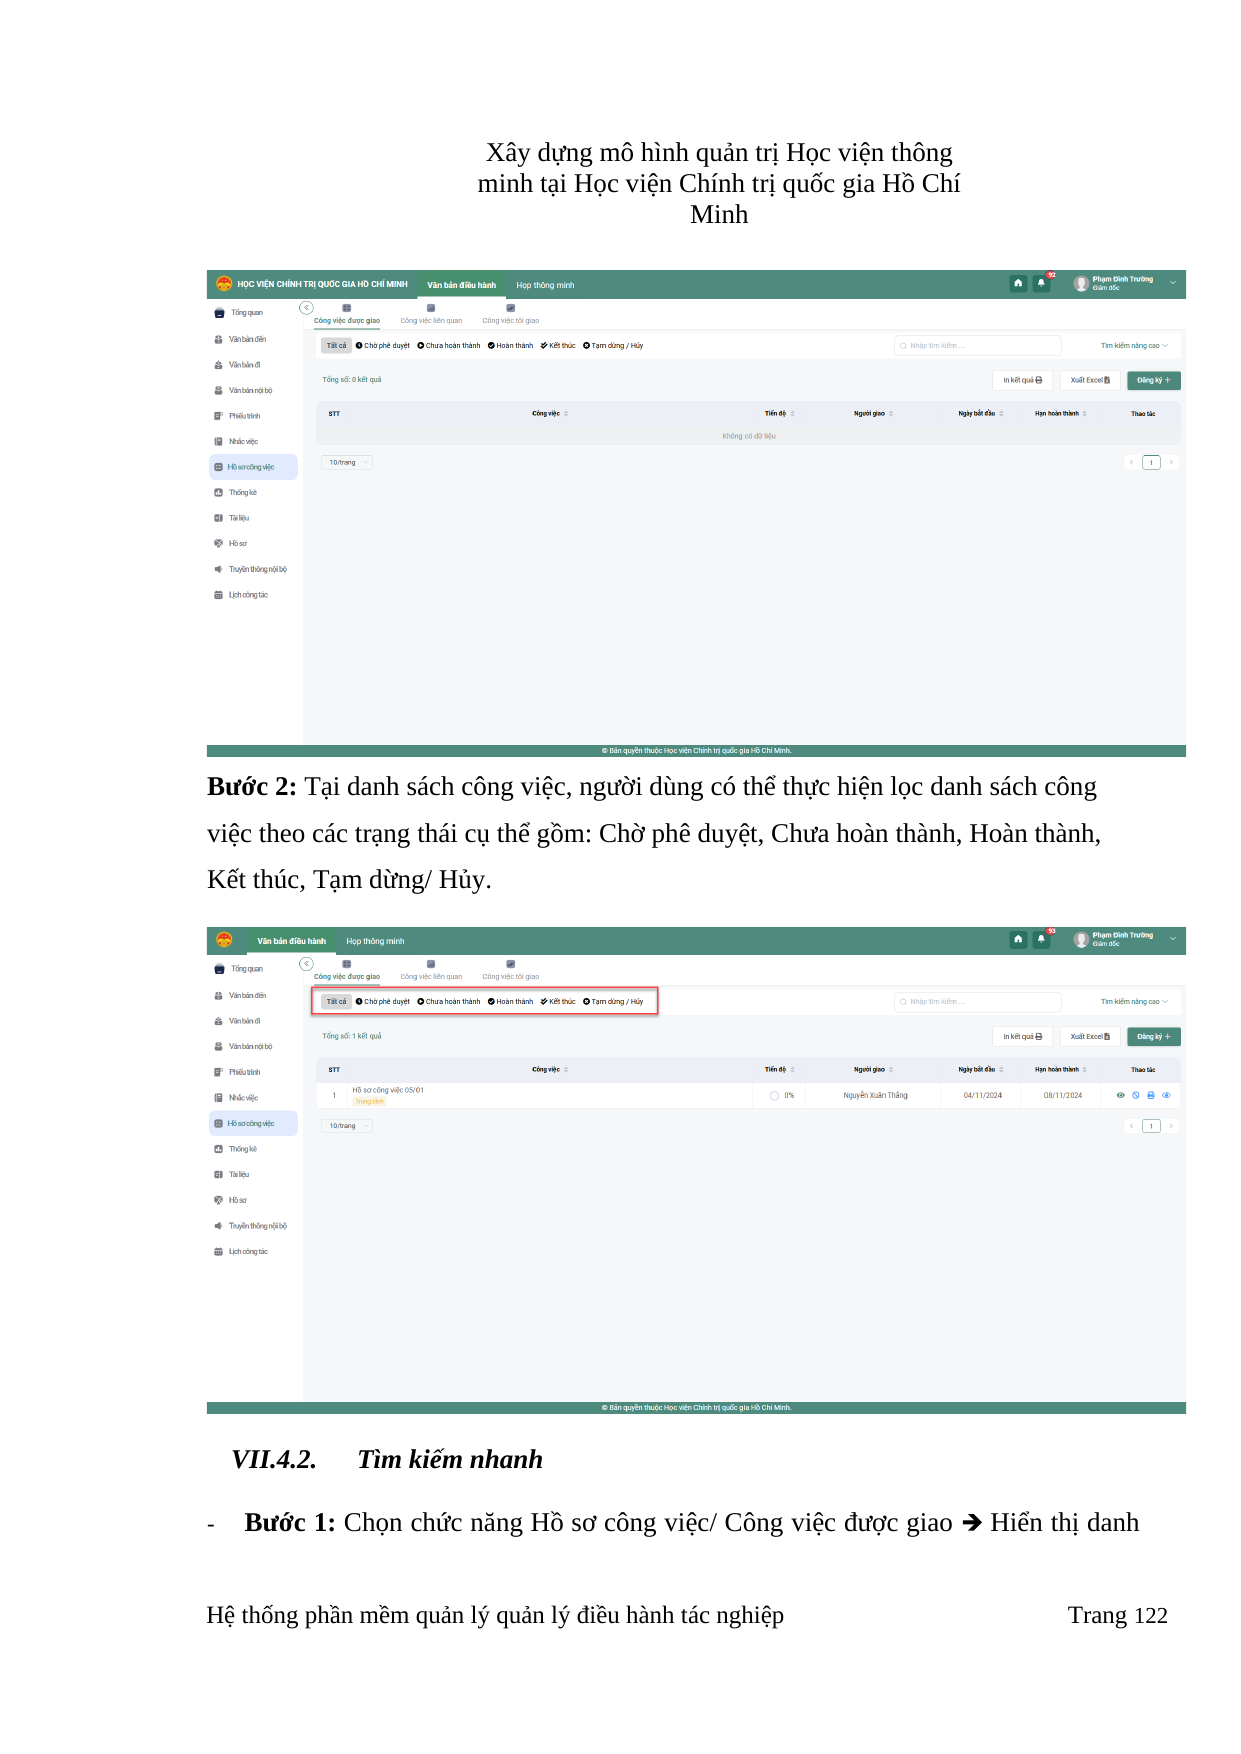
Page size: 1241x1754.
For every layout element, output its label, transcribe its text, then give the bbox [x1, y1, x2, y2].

picture [206, 270, 1187, 757]
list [207, 1507, 1142, 1538]
text Bước 2: Tại danh sách công việc, người dùng có thể thực hiện lọc danh sách công việc theo các trạng thái cụ thể gồm: Chờ phê duyệt, Chưa hoàn thành, Hoàn thành, Kết thúc, Tạm dừng/ Hủy. [207, 770, 1140, 895]
picture [206, 927, 1187, 1414]
list Tìm kiếm nhanh [231, 1443, 1142, 1474]
